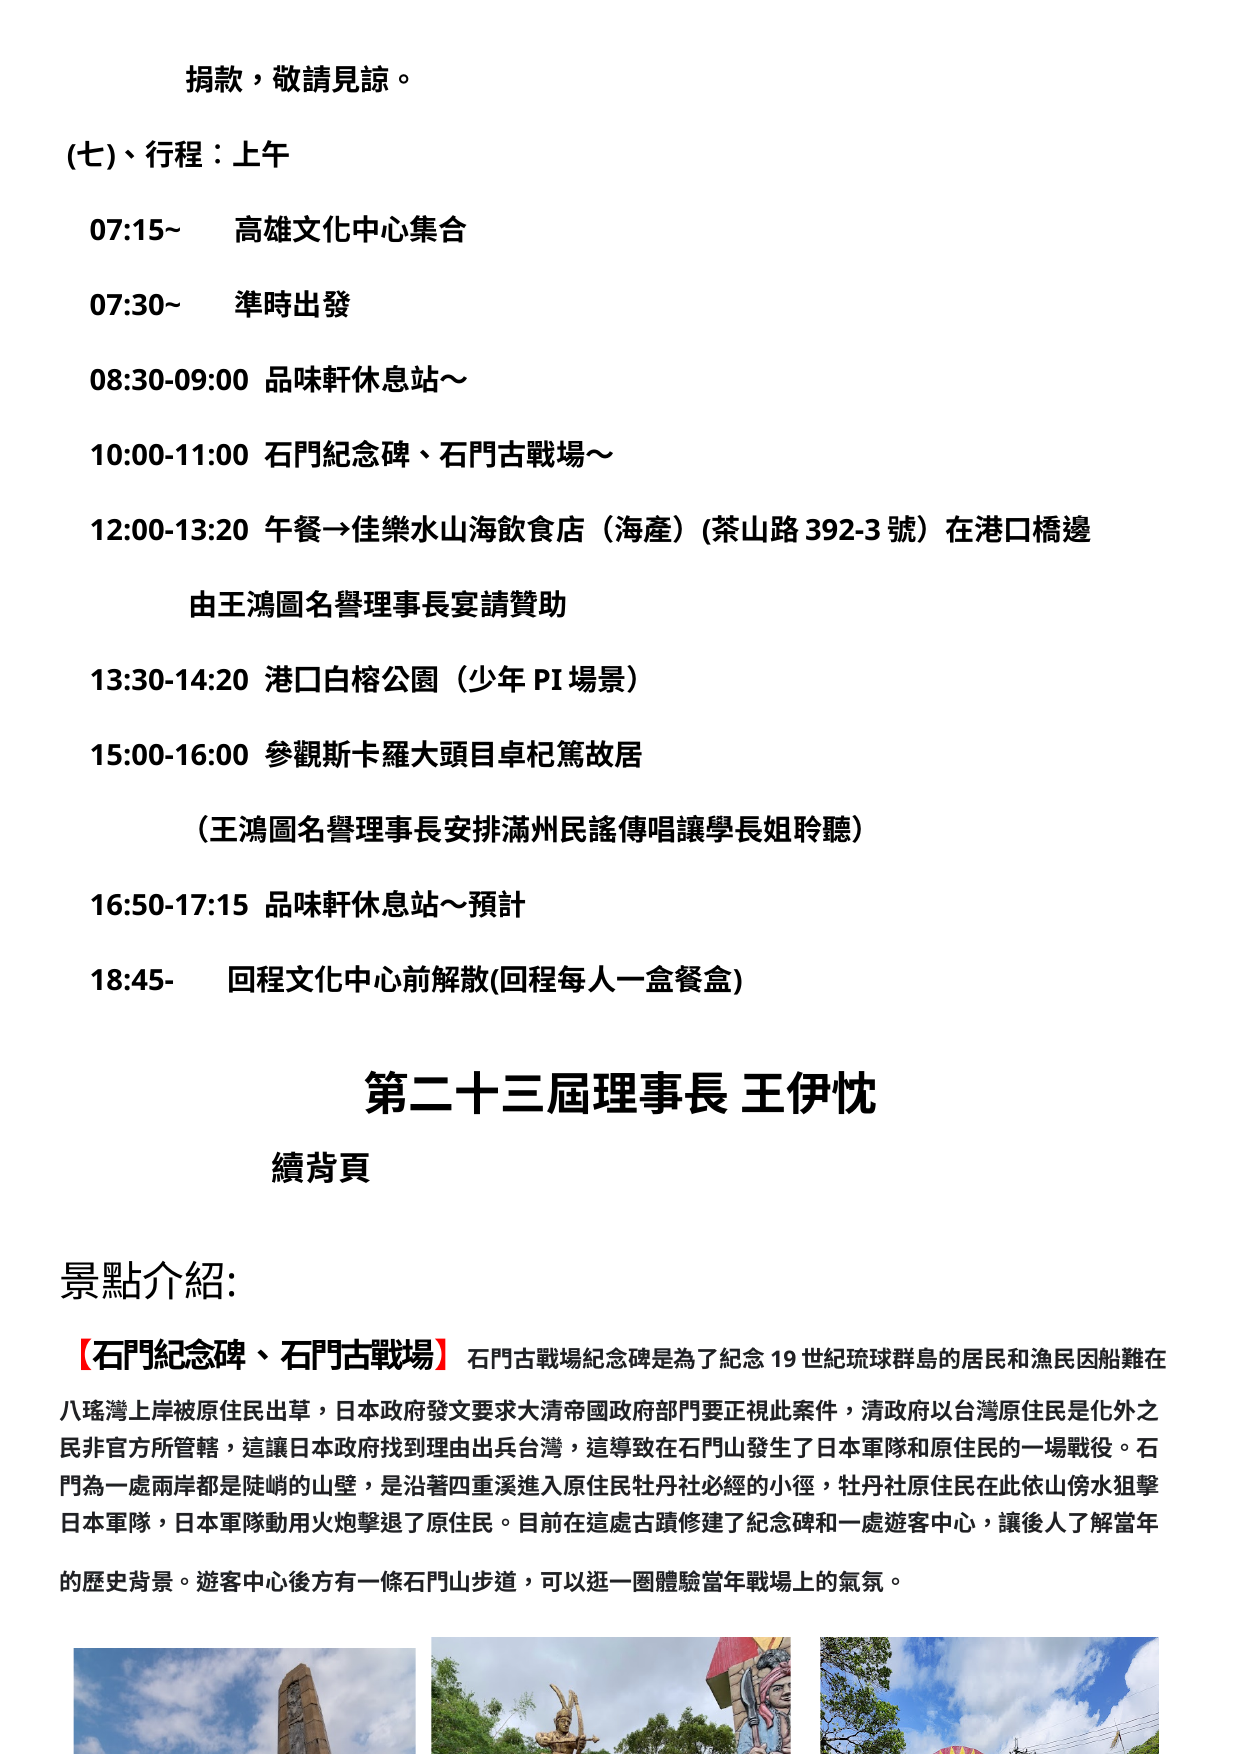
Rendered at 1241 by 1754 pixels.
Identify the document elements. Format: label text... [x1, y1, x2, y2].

text 第二十三屆理事長 王伊忱 [59, 1053, 1181, 1128]
text 15:00-16:00 參觀斯卡羅大頭目卓杞篤故居 [59, 716, 1181, 791]
text 07:15~ 高雄文化中心集合 [59, 191, 1181, 266]
text 08:30-09:00 品味軒休息站～ [59, 341, 1181, 416]
text 【石門紀念碑、石門古戰場】石門古戰場紀念碑是為了紀念19世紀琉球群島的居民和漁民因船難在八瑤灣上岸被原住民出草，日本政府發文要求大清帝國政府部門要正視此案件，清政府以台灣原住民是化外之民非官方所管轄，這讓日本政府找到理由出兵台灣，這導致在石門山發生了日本軍隊和原住民的一場戰役。石門為一處兩岸都是陡峭的山壁，是沿著四重溪進入原住民牡丹社必經的小徑，牡丹社原住民在此依山傍水狙擊日本軍隊，日本軍隊動用火炮擊退了原住民。目前在這處古蹟修建了紀念碑和一處遊客中心，讓後人了解當年的歷史背景。遊客中心後方有一條石門山步道，可以逛一圏體驗當年戰場上的氣氛。 [59, 1316, 1181, 1616]
text 13:30-14:20 港囗白榕公園（少年PI場景） [59, 641, 1181, 716]
text 07:30~ 準時出發 [59, 266, 1181, 341]
picture [431, 1637, 791, 1754]
text 由王鴻圖名譽理事長宴請贊助 [59, 566, 1181, 641]
text 續背頁 [59, 1128, 1181, 1203]
text 18:45- 回程文化中心前解散(回程每人一盒餐盒) [59, 941, 1181, 1016]
text 10:00-11:00 石門紀念碑、石門古戰場～ [59, 416, 1181, 491]
text (七)、行程︰上午 [59, 116, 1181, 191]
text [156, 41, 1181, 116]
picture [73, 1648, 416, 1754]
text 景點介紹: [59, 1241, 1181, 1316]
text （王鴻圖名譽理事長安排滿州民謠傳唱讓學長姐聆聽） [59, 791, 1181, 866]
picture [820, 1637, 1159, 1754]
text 12:00-13:20 午餐→佳樂水山海飲食店（海產）(茶山路392-3號）在港口橋邊 [59, 491, 1181, 566]
text 16:50-17:15 品味軒休息站～預計 [59, 866, 1181, 941]
